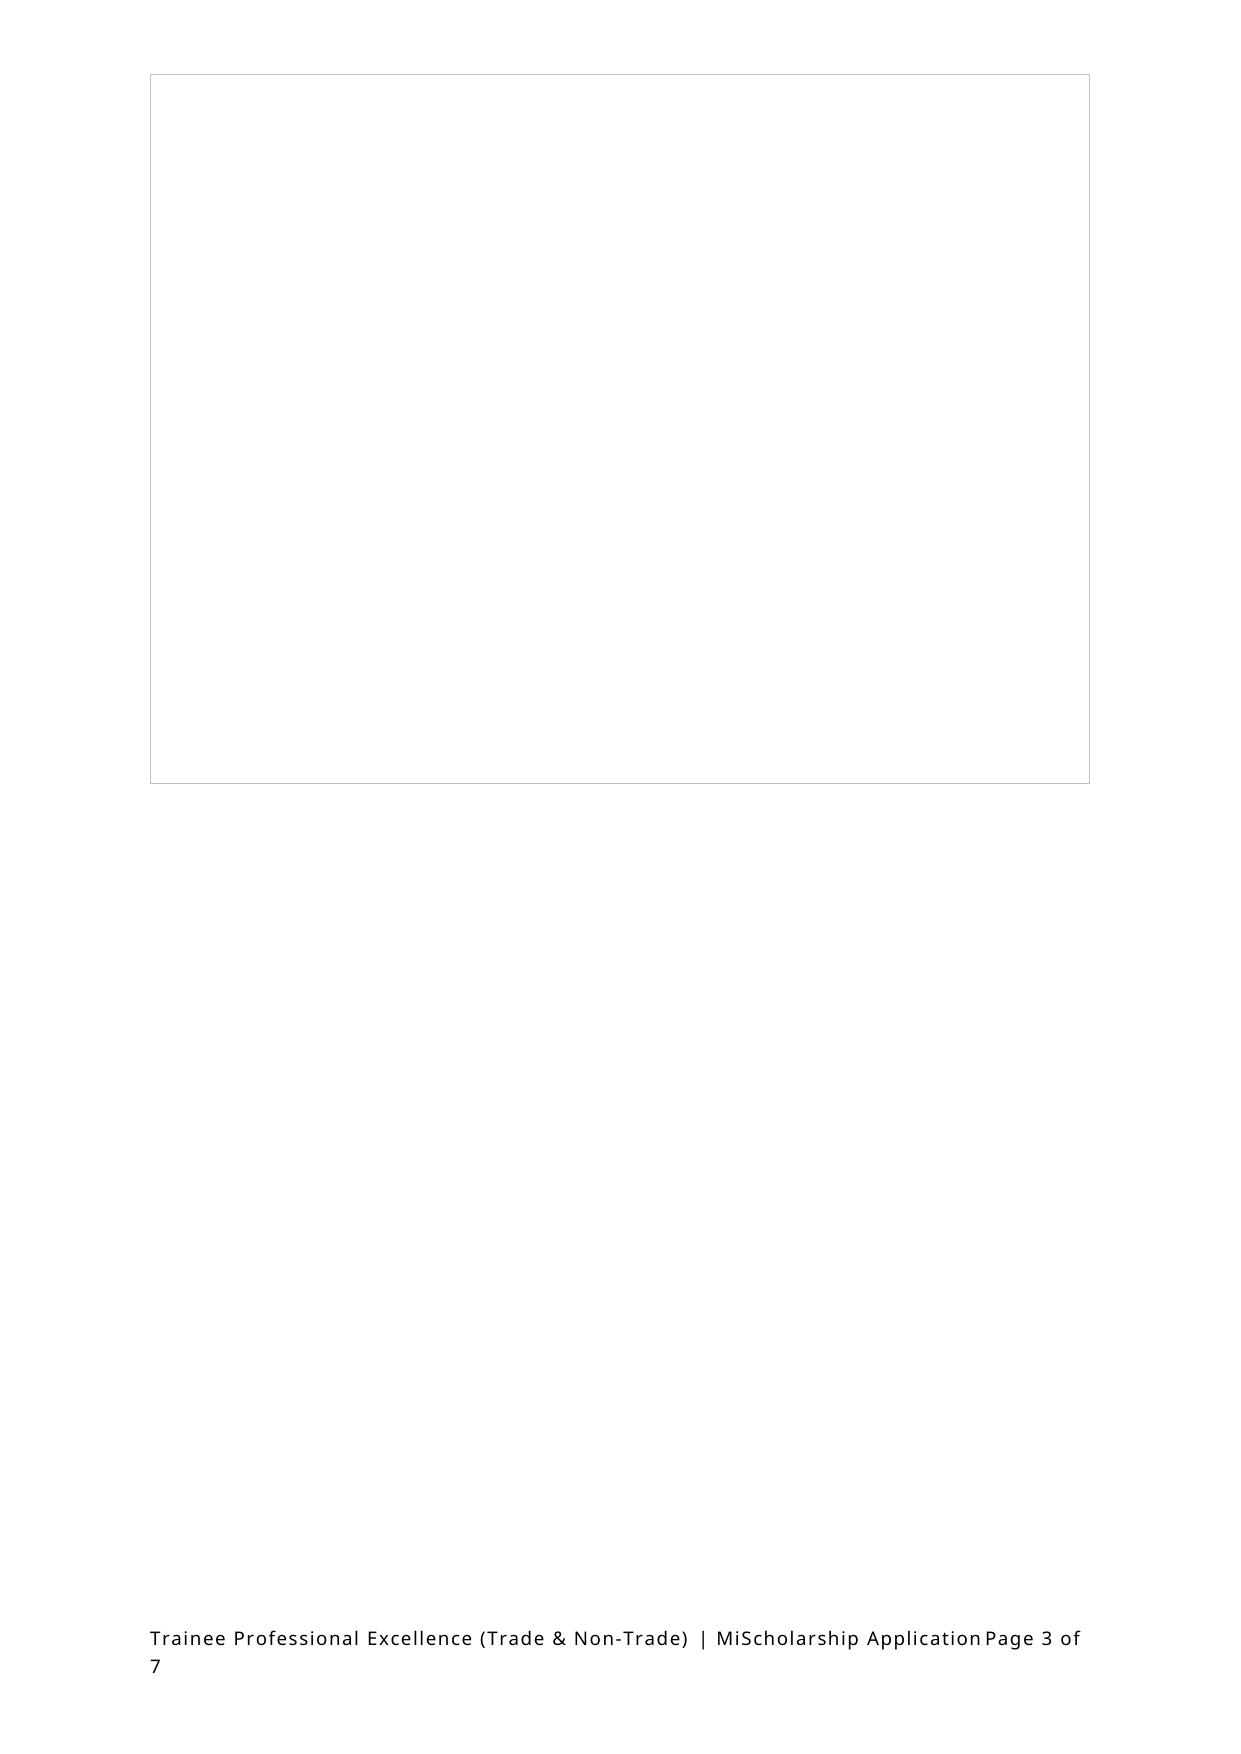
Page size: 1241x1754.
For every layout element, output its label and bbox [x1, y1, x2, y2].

table_header [151, 75, 1089, 783]
